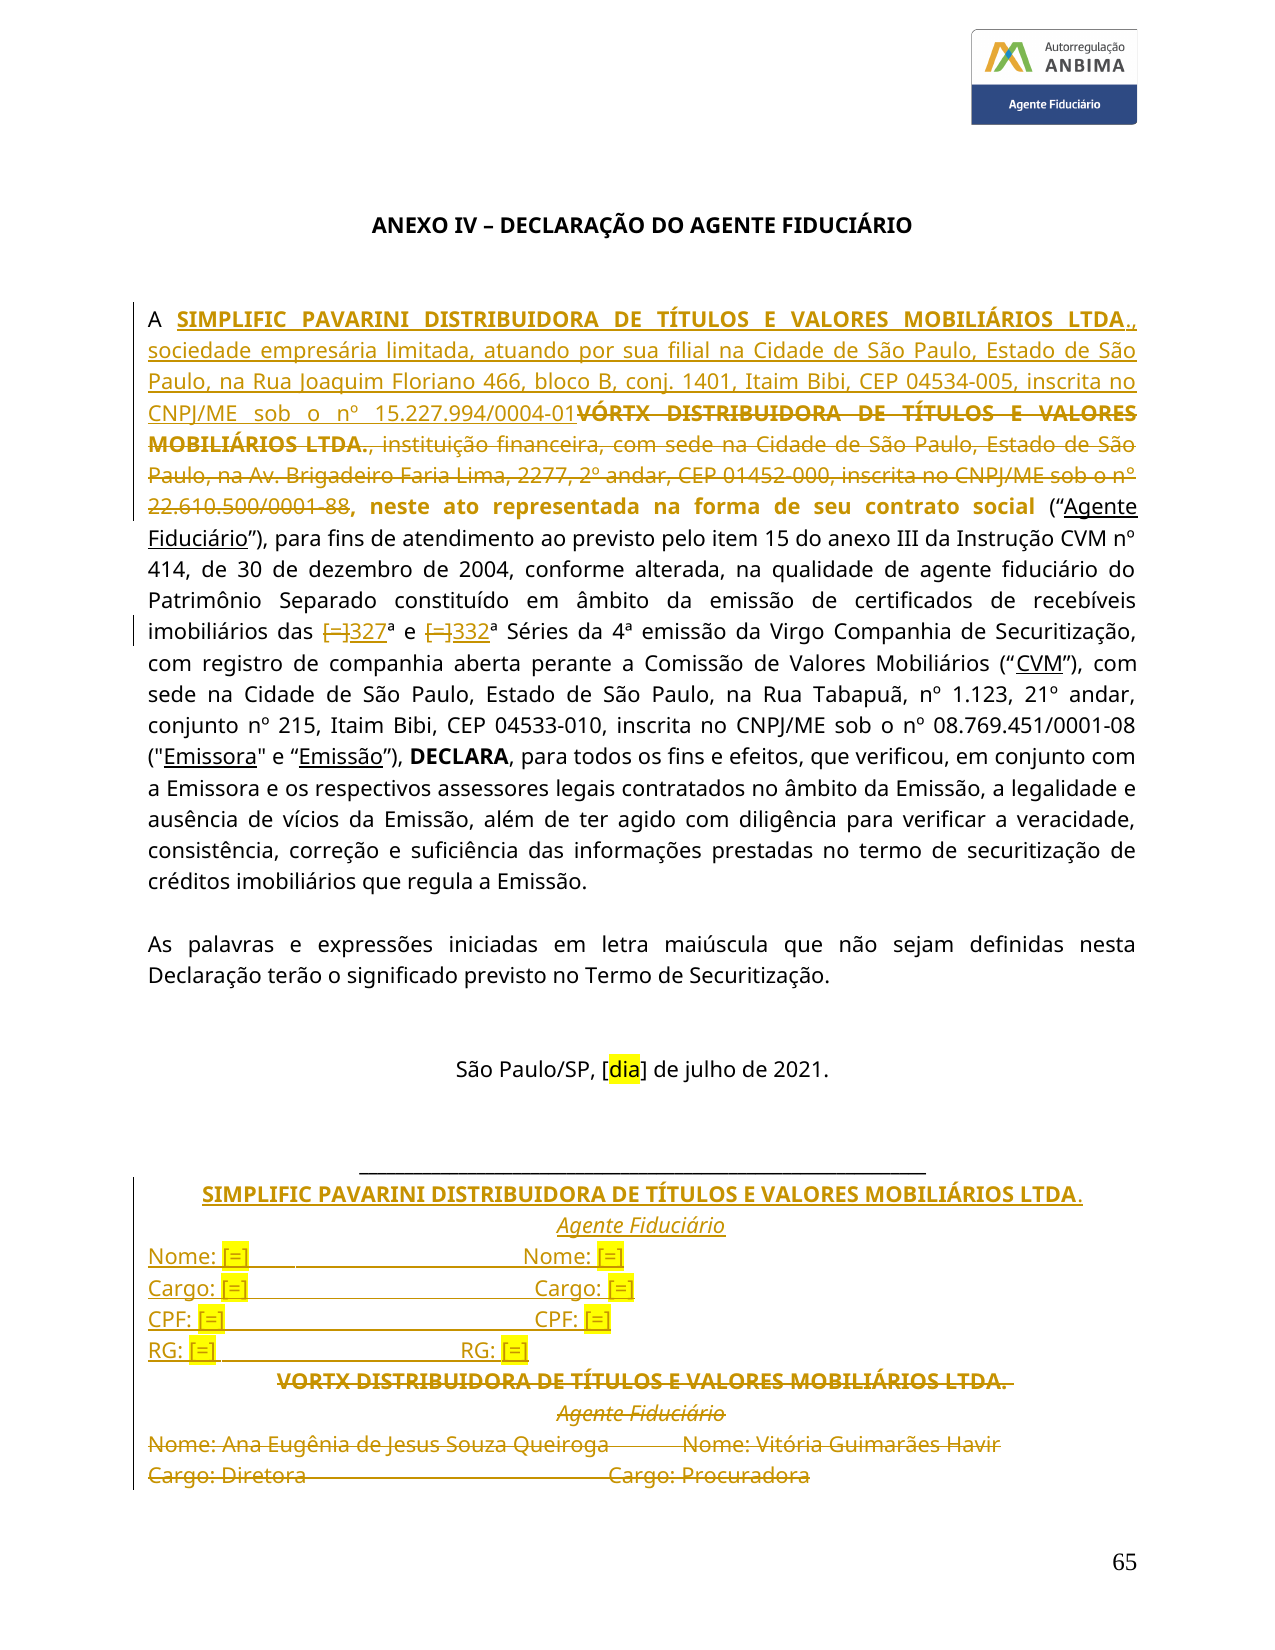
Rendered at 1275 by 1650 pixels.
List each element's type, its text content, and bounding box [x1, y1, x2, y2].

text São Paulo/SP, [dia] de julho de 2021. [148, 1052, 1137, 1083]
text _______________________________________________________________ [148, 1146, 1137, 1177]
subtitle ANEXO IV – DECLARAÇÃO DO AGENTE FIDUCIÁRIO [148, 208, 1137, 240]
picture [971, 29, 1138, 125]
text A , neste ato representada na forma de seu contrato social (“Agente Fiduciário”), para fins de atendimento ao previsto pelo item 15 do anexo III da Instrução CVM nº 414, de 30 de dezembro de 2004, conforme alterada, na qualidade de agente fiduciário do Patrimônio Separado constituído em âmbito da emissão de certificados de recebíveis imobiliários das ª e ª Séries da 4ª emissão da Virgo Companhia de Securitização, com registro de companhia aberta perante a Comissão de Valores Mobiliários (“CVM”), com sede na Cidade de São Paulo, Estado de São Paulo, na Rua Tabapuã, nº 1.123, 21º andar, conjunto nº 215, Itaim Bibi, CEP 04533-010, inscrita no CNPJ/ME sob o nº 08.769.451/0001-08 ("Emissora" e “Emissão”), DECLARA, para todos os fins e efeitos, que verificou, em conjunto com a Emissora e os respectivos assessores legais contratados no âmbito da Emissão, a legalidade e ausência de vícios da Emissão, além de ter agido com diligência para verificar a veracidade, consistência, correção e suficiência das informações prestadas no termo de securitização de créditos imobiliários que regula a Emissão. [148, 393, 1137, 896]
text As palavras e expressões iniciadas em letra maiúscula que não sejam definidas nesta Declaração terão o significado previsto no Termo de Securitização. [148, 927, 1137, 990]
